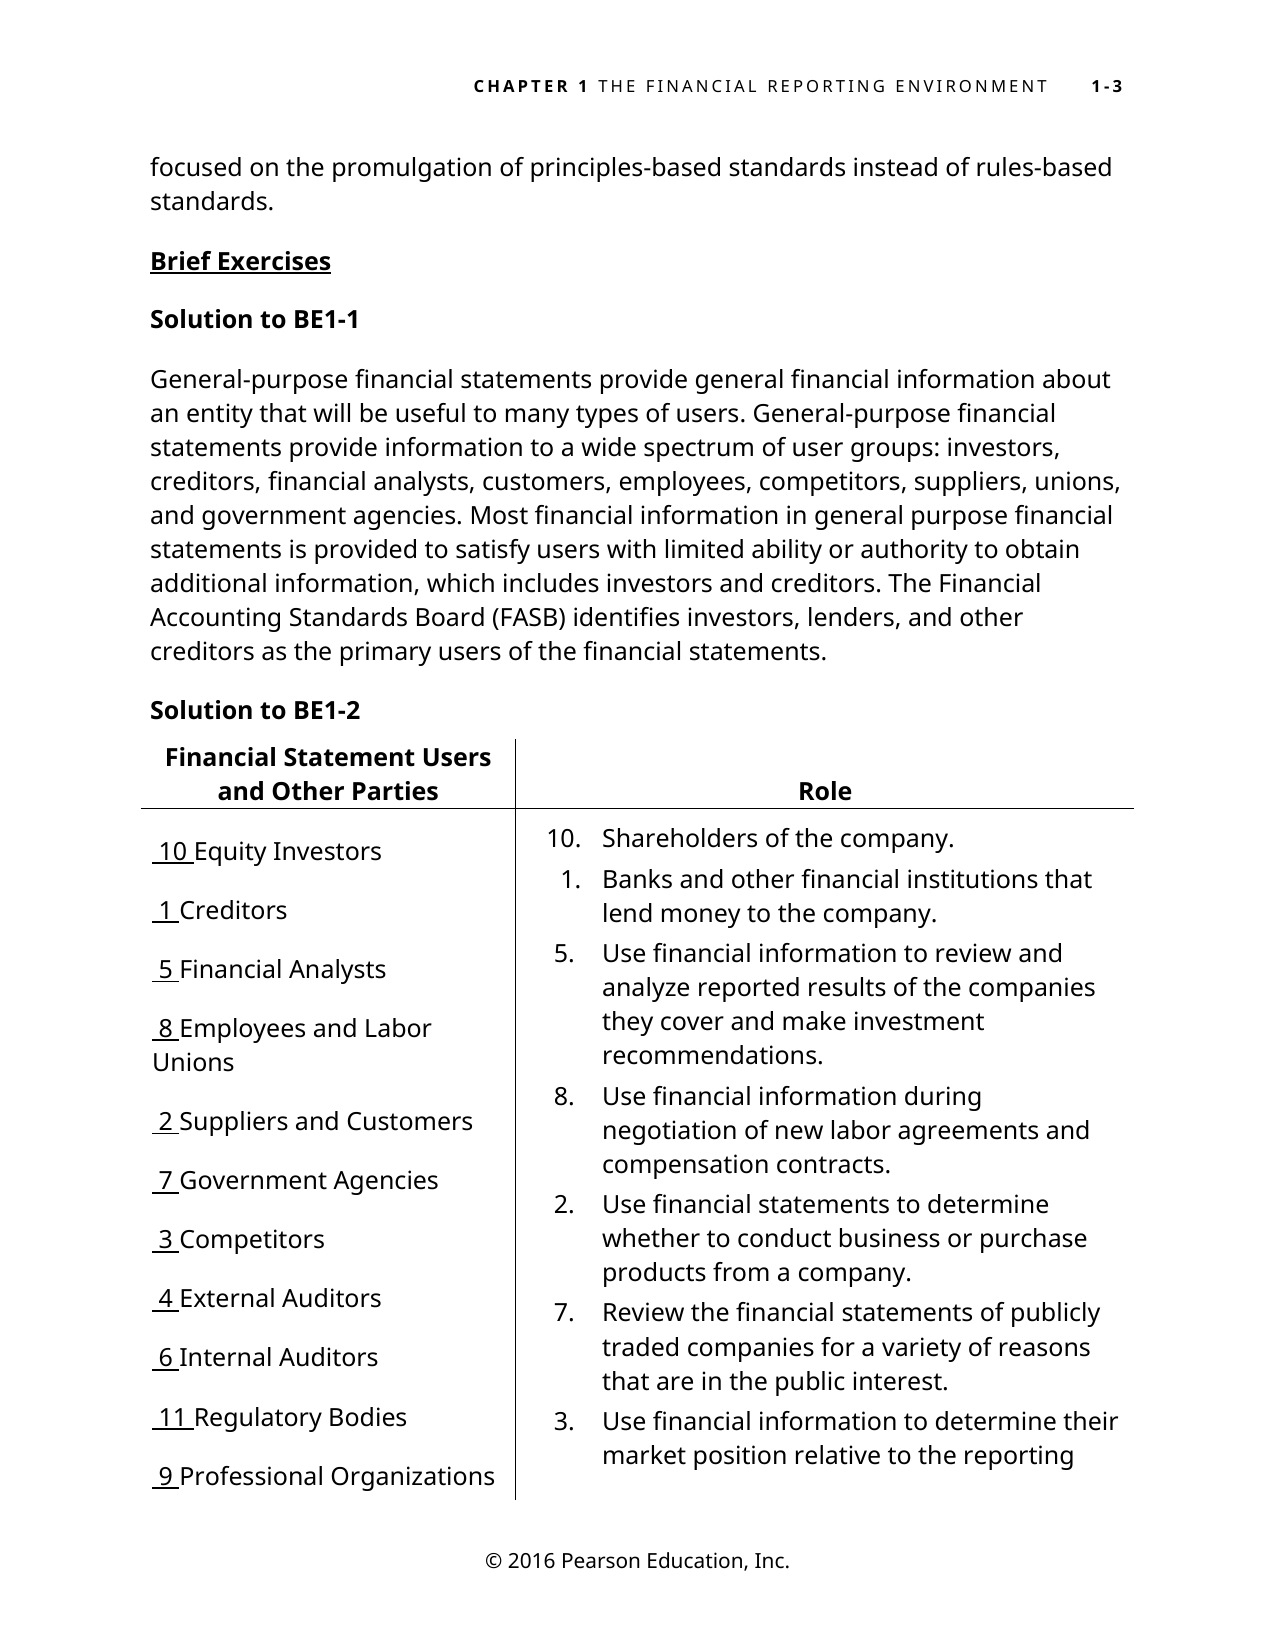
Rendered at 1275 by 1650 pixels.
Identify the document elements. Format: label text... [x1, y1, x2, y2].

table_header Financial Statement Users and Other Parties [141, 739, 515, 807]
table_header Role [516, 739, 1134, 807]
text Brief Exercises [150, 243, 1125, 277]
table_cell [141, 809, 515, 1500]
text Solution to BE1-1 [150, 302, 1125, 336]
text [150, 150, 1125, 218]
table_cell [516, 809, 1134, 1500]
text General-purpose financial statements provide general financial information about an entity that will be useful to many types of users. General-purpose financial statements provide information to a wide spectrum of user groups: investors, creditors, financial analysts, customers, employees, competitors, suppliers, unions, and government agencies. Most financial information in general purpose financial statements is provided to satisfy users with limited ability or authority to obtain additional information, which includes investors and creditors. The Financial Accounting Standards Board (FASB) identifies investors, lenders, and other creditors as the primary users of the financial statements. [150, 361, 1125, 668]
text Solution to BE1-2 [150, 693, 1125, 727]
